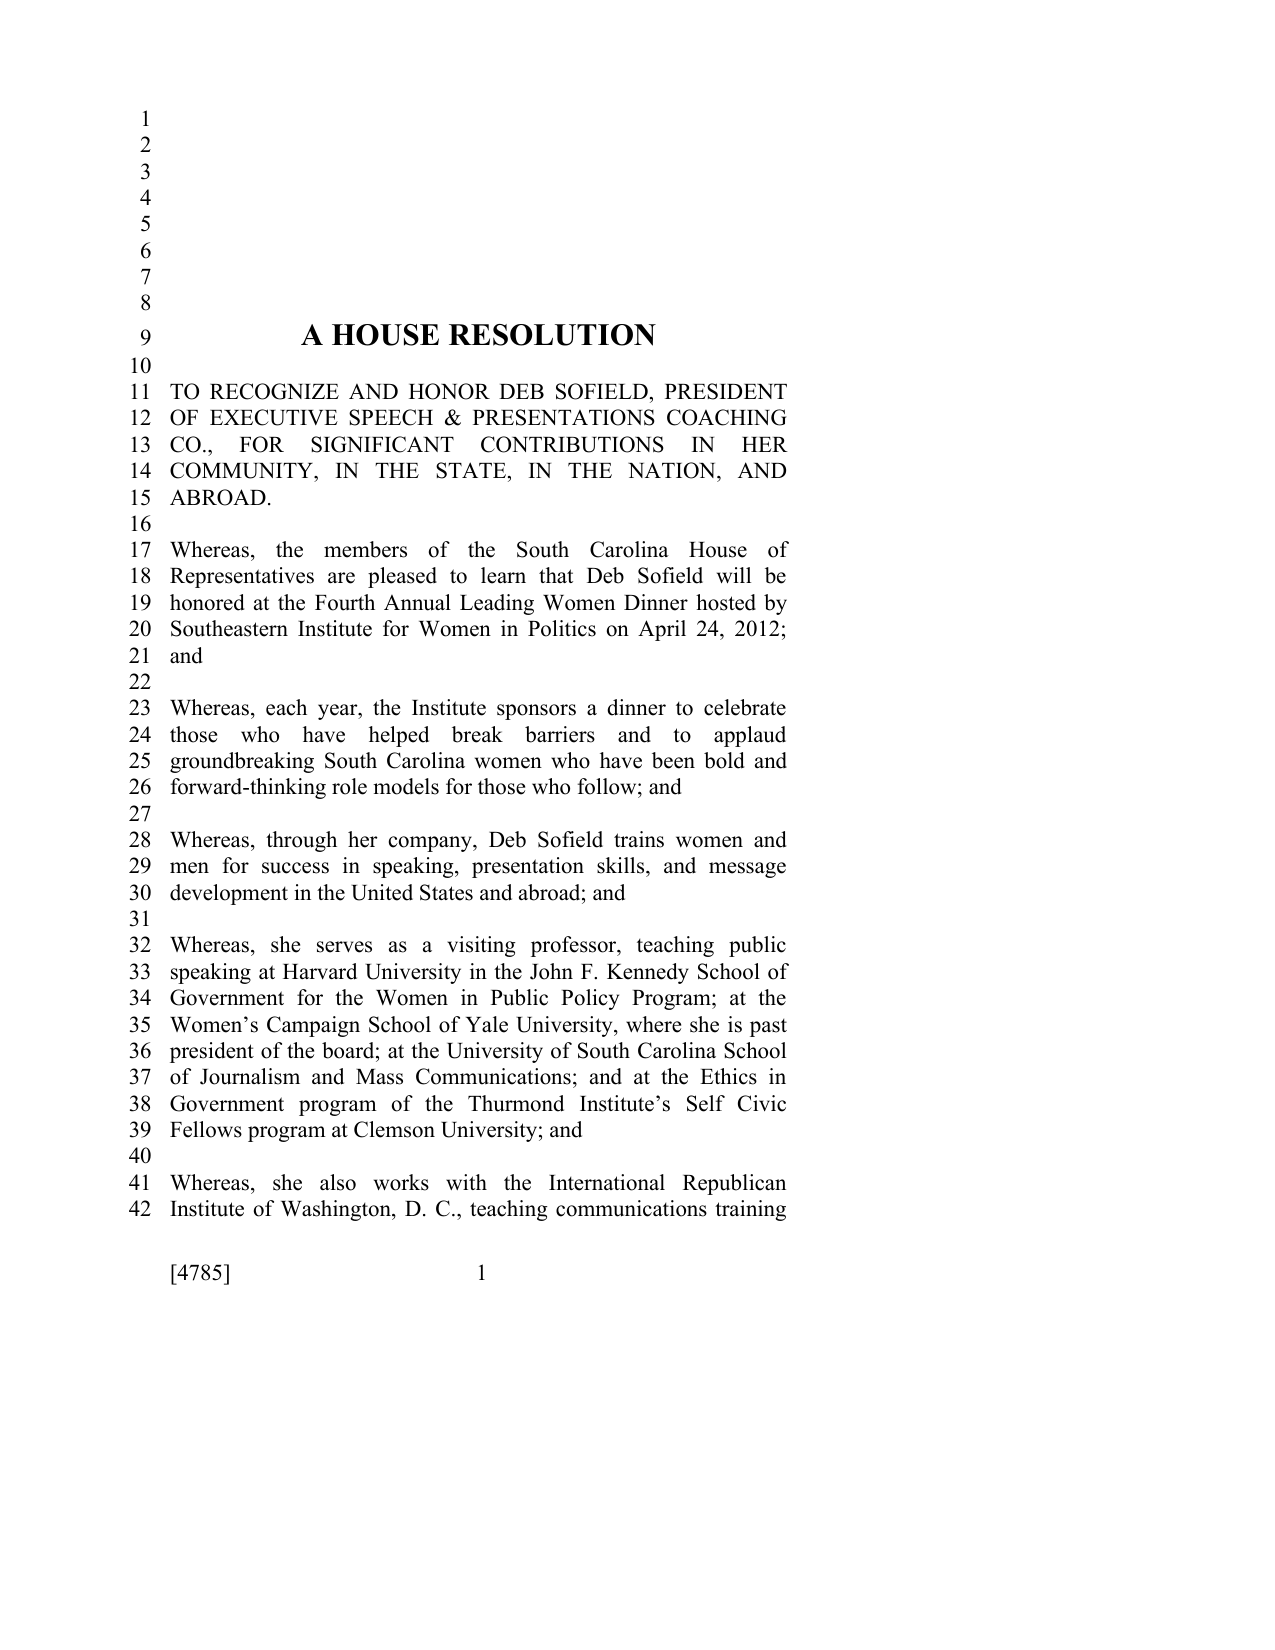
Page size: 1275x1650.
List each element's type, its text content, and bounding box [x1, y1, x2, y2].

text Whereas, the members of the South Carolina House of Representatives are pleased to learn that Deb Sofield will be honored at the Fourth Annual Leading Women Dinner hosted by Southeastern Institute for Women in Politics on April 24, 2012; and [169, 536, 787, 668]
text Whereas, she serves as a visiting professor, teaching public speaking at Harvard University in the John F. Kennedy School of Government for the Women in Public Policy Program; at the Women’s Campaign School of Yale University, where she is past president of the board; at the University of South Carolina School of Journalism and Mass Communications; and at the Ethics in Government program of the Thurmond Institute’s Self Civic Fellows program at Clemson University; and [169, 932, 787, 1142]
text Whereas, through her company, Deb Sofield trains women and men for success in speaking, presentation skills, and message development in the United States and abroad; and [169, 826, 787, 905]
text Whereas, each year, the Institute sponsors a dinner to celebrate those who have helped break barriers and to applaud groundbreaking South Carolina women who have been bold and forward-thinking role models for those who follow; and [169, 694, 787, 800]
text TO RECOGNIZE AND HONOR DEB SOFIELD, PRESIDENT OF EXECUTIVE SPEECH & PRESENTATIONS COACHING CO., FOR SIGNIFICANT CONTRIBUTIONS IN HER COMMUNITY, IN THE STATE, IN THE NATION, AND ABROAD. [169, 378, 787, 510]
text A HOUSE RESOLUTION [169, 316, 787, 352]
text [169, 1169, 787, 1221]
